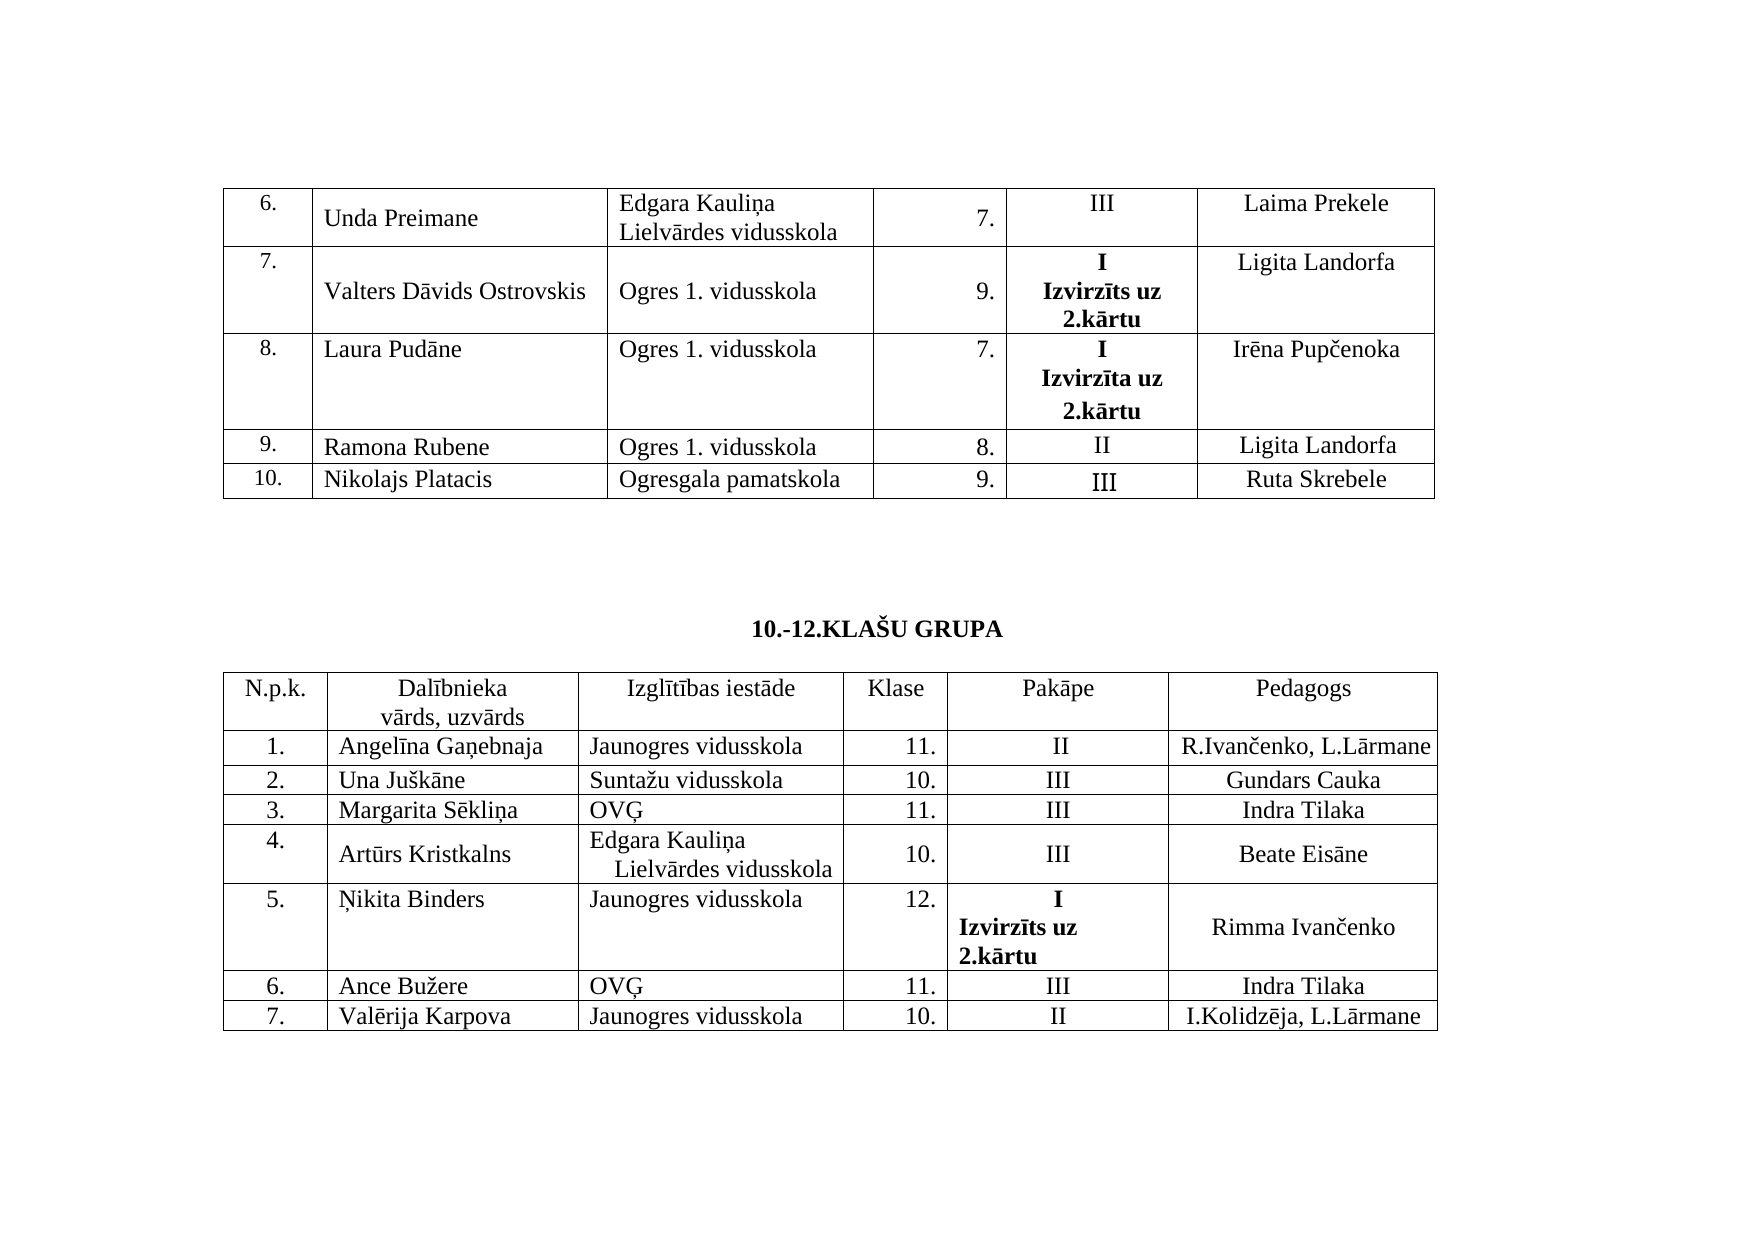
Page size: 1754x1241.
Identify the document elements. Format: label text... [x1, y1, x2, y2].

table_cell 6. [224, 189, 312, 246]
table_cell Ņikita Binders [328, 884, 578, 970]
table_cell I Izvirzīts uz 2.kārtu [948, 884, 1168, 970]
table_cell Ance Bužere [328, 971, 578, 1000]
table_cell 11. [844, 795, 947, 824]
table_cell Ogresgala pamatskola [608, 464, 873, 498]
table_cell Jaunogres vidusskola [579, 731, 843, 764]
table_cell OVĢ [579, 971, 843, 1000]
table_header Pakāpe [948, 673, 1168, 730]
table_cell R.Ivančenko, L.Lārmane [1169, 731, 1437, 764]
table_cell I.Kolidzēja, L.Lārmane [1169, 1001, 1437, 1029]
table_cell 11. [844, 731, 947, 764]
table_cell 9. [874, 464, 1006, 498]
table_cell III [948, 971, 1168, 1000]
table_cell Beate Eisāne [1169, 825, 1437, 883]
table_cell Ligita Landorfa [1198, 430, 1434, 463]
table_cell Gundars Cauka [1169, 766, 1437, 794]
table_cell 5. [224, 884, 327, 970]
table_cell Ligita Landorfa [1198, 247, 1434, 333]
table_cell III [948, 795, 1168, 824]
table_cell 2. [224, 766, 327, 794]
table_cell 10. [844, 1001, 947, 1029]
table_cell 7. [224, 247, 312, 333]
table_cell II [948, 731, 1168, 764]
table_cell 8. [224, 334, 312, 429]
table_cell Valters Dāvids Ostrovskis [313, 247, 607, 333]
table_cell Jaunogres vidusskola [579, 884, 843, 970]
table_cell Valērija Karpova [328, 1001, 578, 1029]
table_cell Ramona Rubene [313, 430, 607, 463]
table_cell 10. [844, 766, 947, 794]
table_cell III [1007, 189, 1197, 246]
table_cell Irēna Pupčenoka [1198, 334, 1434, 429]
table_cell Ogres 1. vidusskola [608, 247, 873, 333]
table_cell 10. [844, 825, 947, 883]
table_cell OVĢ [579, 795, 843, 824]
table_cell 9. [874, 247, 1006, 333]
table_cell III [948, 825, 1168, 883]
table_cell 10. [224, 464, 312, 498]
table_cell Edgara Kauliņa Lielvārdes vidusskola [579, 825, 843, 883]
table_cell Laima Prekele [1198, 189, 1434, 246]
table_cell Angelīna Gaņebnaja [328, 731, 578, 764]
table_cell 12. [844, 884, 947, 970]
table_cell Suntažu vidusskola [579, 766, 843, 794]
table_cell Ogres 1. vidusskola [608, 334, 873, 429]
text 10.-12.KLAŠU GRUPA [150, 614, 1604, 643]
table_header Pedagogs [1169, 673, 1437, 730]
table_cell 7. [874, 189, 1006, 246]
table_cell Artūrs Kristkalns [328, 825, 578, 883]
table_cell Jaunogres vidusskola [579, 1001, 843, 1029]
table_cell Ruta Skrebele [1198, 464, 1434, 498]
table_cell 11. [844, 971, 947, 1000]
table_cell II [1007, 430, 1197, 463]
table_cell I Izvirzīta uz 2.kārtu [1007, 334, 1197, 429]
table_cell Unda Preimane [313, 189, 607, 246]
table_cell 7. [874, 334, 1006, 429]
table_cell Ogres 1. vidusskola [608, 430, 873, 463]
table_cell I Izvirzīts uz 2.kārtu [1007, 247, 1197, 333]
table_header Dalībnieka vārds, uzvārds [328, 673, 578, 730]
table_header Klase [844, 673, 947, 730]
table_cell Indra Tilaka [1169, 971, 1437, 1000]
table_cell Edgara Kauliņa Lielvārdes vidusskola [608, 189, 873, 246]
table_cell Rimma Ivančenko [1169, 884, 1437, 970]
table_cell 6. [224, 971, 327, 1000]
table_header N.p.k. [224, 673, 327, 730]
table_cell 9. [224, 430, 312, 463]
table_cell II [948, 1001, 1168, 1029]
table_cell Laura Pudāne [313, 334, 607, 429]
table_cell 3. [224, 795, 327, 824]
table_cell 1. [224, 731, 327, 764]
table_cell 8. [874, 430, 1006, 463]
table_cell Indra Tilaka [1169, 795, 1437, 824]
table_cell III [948, 766, 1168, 794]
table_cell Margarita Sēkliņa [328, 795, 578, 824]
table_cell Nikolajs Platacis [313, 464, 607, 498]
table_cell 4. [224, 825, 327, 883]
table_cell Una Juškāne [328, 766, 578, 794]
table_header Izglītības iestāde [579, 673, 843, 730]
table_cell III [1007, 464, 1197, 498]
table_cell 7. [224, 1001, 327, 1029]
